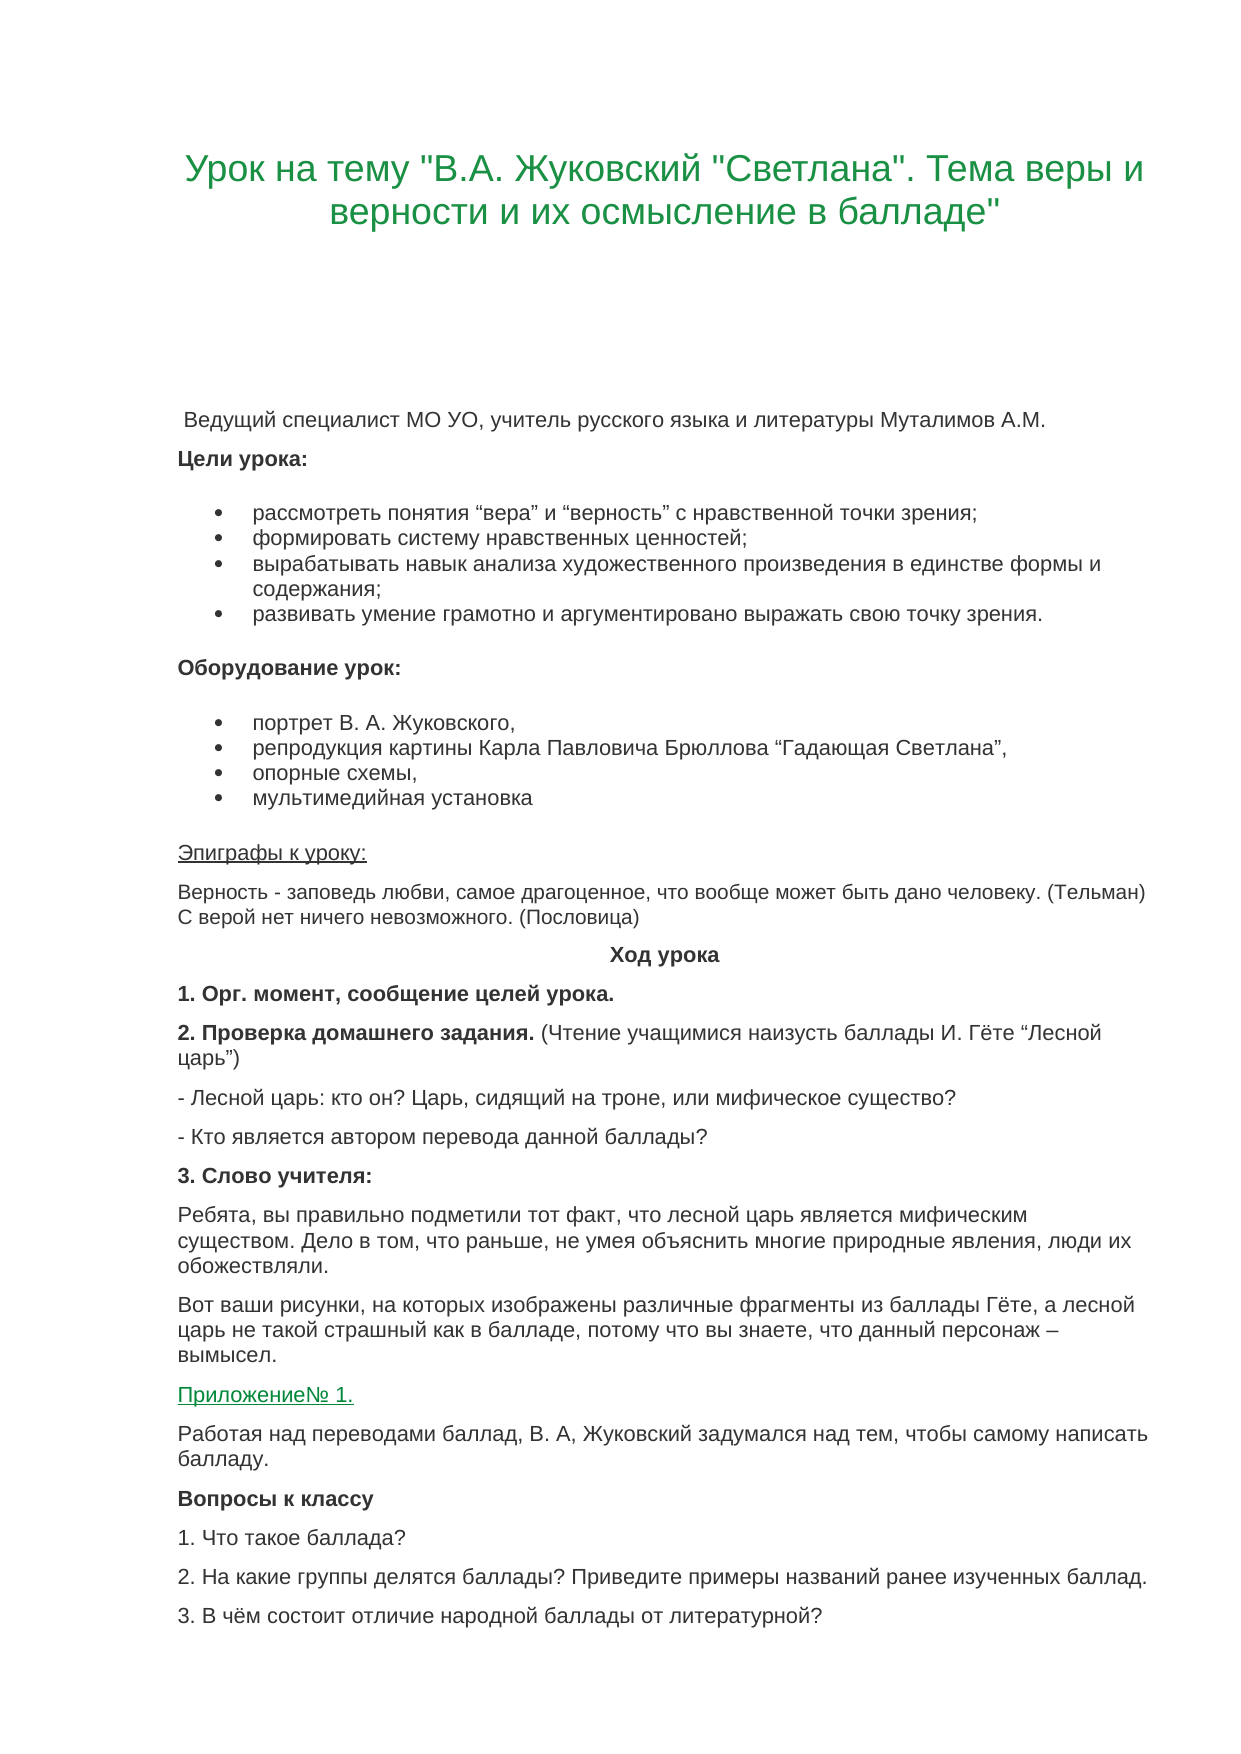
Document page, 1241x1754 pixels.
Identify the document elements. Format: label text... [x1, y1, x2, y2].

text - Кто является автором перевода данной баллады? [177, 1124, 1152, 1149]
list рассмотреть понятия “вера” и “верность” с нравственной точки зрения; [215, 500, 1152, 525]
text Ребята, вы правильно подметили тот факт, что лесной царь является мифическим существом. Дело в том, что раньше, не умея объяснить многие природные явления, люди их обожествляли. [177, 1202, 1152, 1278]
text - Лесной царь: кто он? Царь, сидящий на троне, или мифическое существо? [177, 1084, 1152, 1110]
text Цели урока: [177, 446, 1152, 471]
text 1. Орг. момент, сообщение целей урока. [177, 981, 1152, 1006]
list опорные схемы, [215, 760, 1152, 785]
text 1. Что такое баллада? [177, 1525, 1152, 1550]
text Вопросы к классу [177, 1485, 1152, 1511]
list развивать умение грамотно и аргументировано выражать свою точку зрения. [215, 601, 1152, 626]
text Урок на тему "В.А. Жуковский "Светлана". Тема веры и верности и их осмысление в балладе" [177, 146, 1152, 232]
list портрет В. А. Жуковского, [215, 710, 1152, 735]
text Эпиграфы к уроку: [177, 840, 1152, 865]
text 2. На какие группы делятся баллады? Приведите примеры названий ранее изученных баллад. [177, 1564, 1152, 1589]
text Приложение№ 1. [177, 1382, 1152, 1407]
list репродукция картины Карла Павловича Брюллова “Гадающая Светлана”, [215, 735, 1152, 760]
text Вот ваши рисунки, на которых изображены различные фрагменты из баллады Гёте, а лесной царь не такой страшный как в балладе, потому что вы знаете, что данный персонаж – вымысел. [177, 1292, 1152, 1368]
text Верность - заповедь любви, самое драгоценное, что вообще может быть дано человеку. (Тельман) [177, 879, 1152, 904]
list вырабатывать навык анализа художественного произведения в единстве формы и содержания; [215, 551, 1152, 601]
text Оборудование урок: [177, 655, 1152, 681]
list мультимедийная установка [215, 785, 1152, 811]
text Работая над переводами баллад, В. А, Жуковский задумался над тем, чтобы самому написать балладу. [177, 1421, 1152, 1471]
text Ход урока [177, 941, 1152, 967]
text 2. Проверка домашнего задания. (Чтение учащимися наизусть баллады И. Гёте “Лесной царь”) [177, 1020, 1152, 1070]
text Ведущий специалист МО УО, учитель русского языка и литературы Муталимов А.М. [177, 406, 1152, 432]
text С верой нет ничего невозможного. (Пословица) [177, 904, 1152, 929]
text 3. В чём состоит отличие народной баллады от литературной? [177, 1603, 1152, 1628]
list формировать систему нравственных ценностей; [215, 525, 1152, 551]
text 3. Слово учителя: [177, 1163, 1152, 1188]
